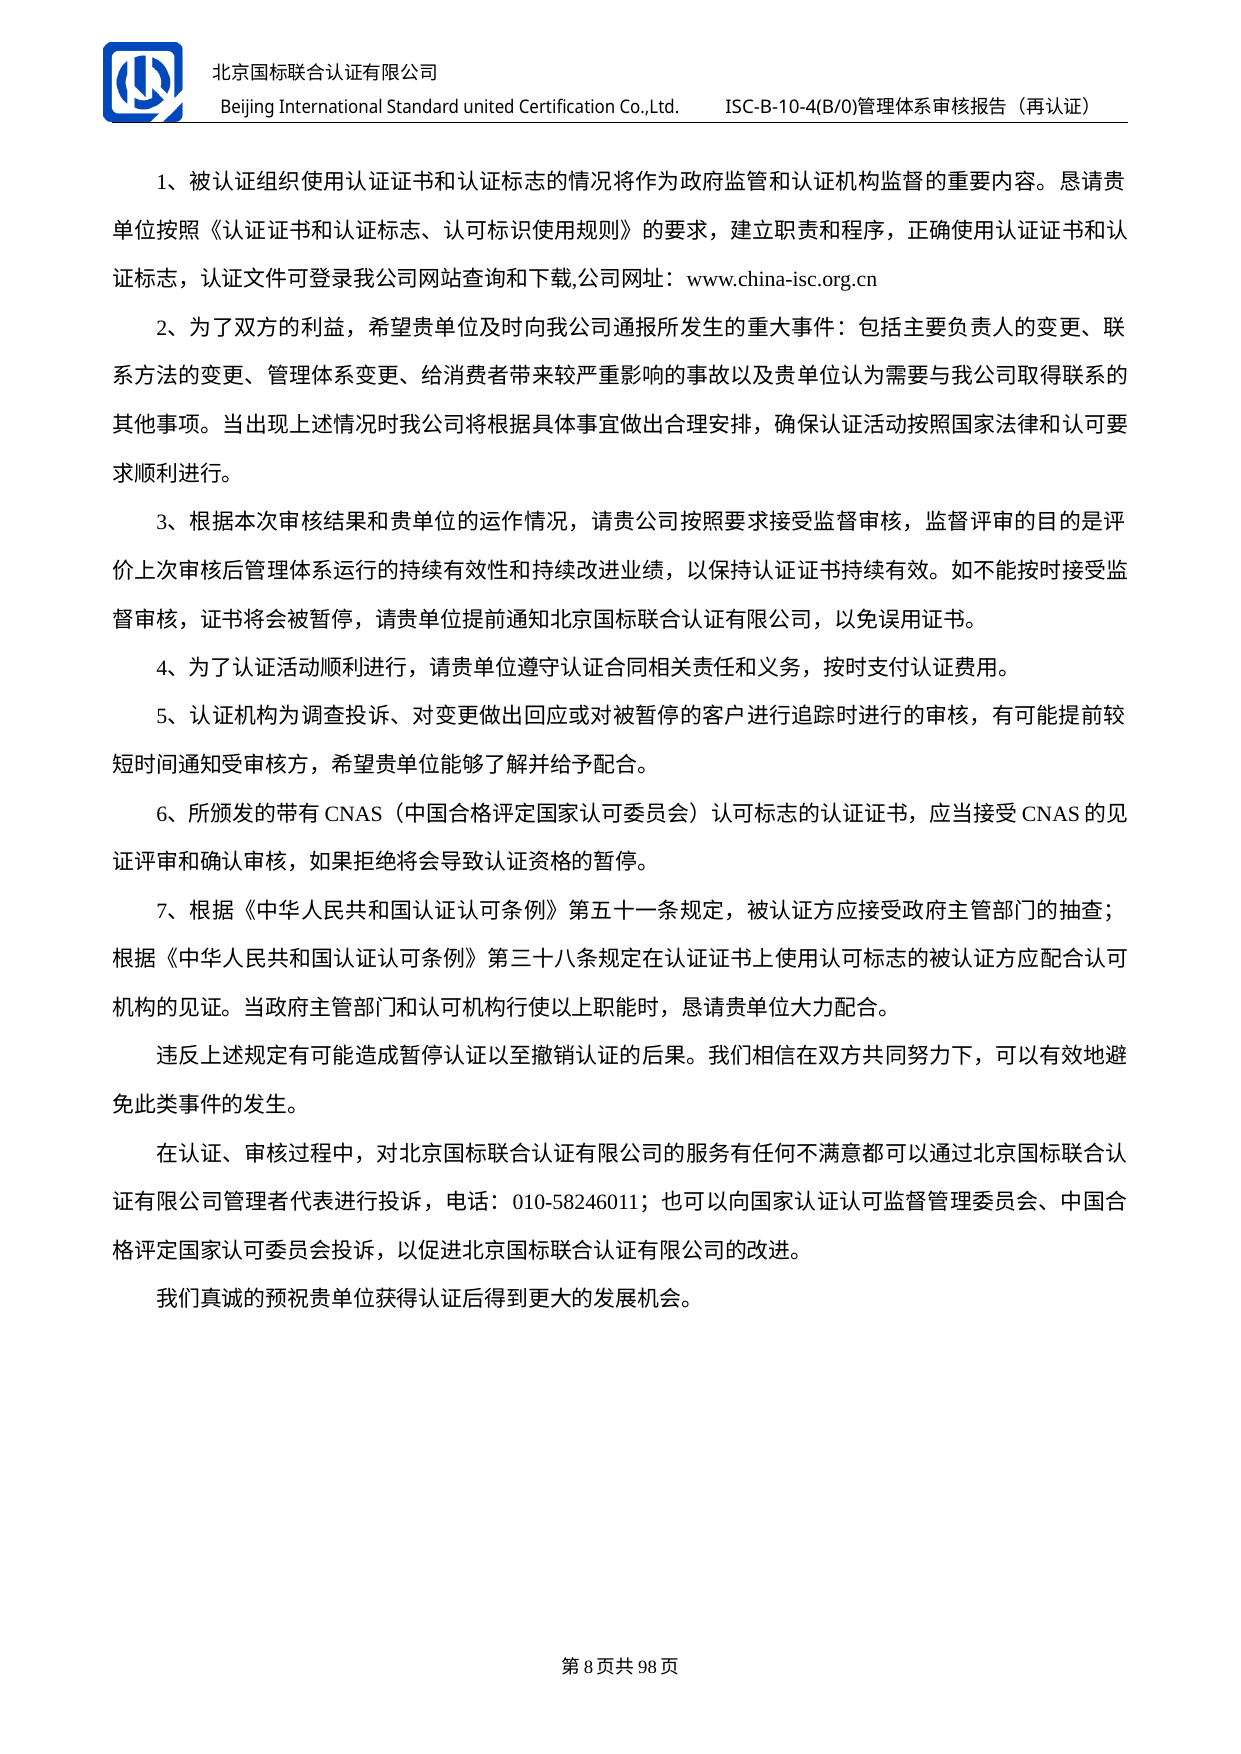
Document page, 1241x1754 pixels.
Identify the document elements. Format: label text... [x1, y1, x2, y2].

text 3、根据本次审核结果和贵单位的运作情况，请贵公司按照要求接受监督审核，监督评审的目的是评价上次审核后管理体系运行的持续有效性和持续改进业绩，以保持认证证书持续有效。如不能按时接受监督审核，证书将会被暂停，请贵单位提前通知北京国标联合认证有限公司，以免误用证书。 [112, 504, 1128, 634]
text 5、认证机构为调查投诉、对变更做出回应或对被暂停的客户进行追踪时进行的审核，有可能提前较短时间通知受审核方，希望贵单位能够了解并给予配合。 [112, 698, 1128, 779]
text 在认证、审核过程中，对北京国标联合认证有限公司的服务有任何不满意都可以通过北京国标联合认证有限公司管理者代表进行投诉，电话：010-58246011；也可以向国家认证认可监督管理委员会、中国合格评定国家认可委员会投诉，以促进北京国标联合认证有限公司的改进。 [112, 1135, 1128, 1265]
text 1、被认证组织使用认证证书和认证标志的情况将作为政府监管和认证机构监督的重要内容。恳请贵单位按照《认证证书和认证标志、认可标识使用规则》的要求，建立职责和程序，正确使用认证证书和认证标志，认证文件可登录我公司网站查询和下载,公司网址：www.china-isc.org.cn [112, 163, 1128, 293]
text 我们真诚的预祝贵单位获得认证后得到更大的发展机会。 [112, 1281, 1128, 1313]
text 2、为了双方的利益，希望贵单位及时向我公司通报所发生的重大事件：包括主要负责人的变更、联系方法的变更、管理体系变更、给消费者带来较严重影响的事故以及贵单位认为需要与我公司取得联系的其他事项。当出现上述情况时我公司将根据具体事宜做出合理安排，确保认证活动按照国家法律和认可要求顺利进行。 [112, 309, 1128, 488]
picture [103, 42, 183, 122]
text 4、为了认证活动顺利进行，请贵单位遵守认证合同相关责任和义务，按时支付认证费用。 [112, 650, 1128, 682]
text 6、所颁发的带有CNAS（中国合格评定国家认可委员会）认可标志的认证证书，应当接受CNAS的见证评审和确认审核，如果拒绝将会导致认证资格的暂停。 [112, 795, 1128, 876]
text 7、根据《中华人民共和国认证认可条例》第五十一条规定，被认证方应接受政府主管部门的抽查；根据《中华人民共和国认证认可条例》第三十八条规定在认证证书上使用认可标志的被认证方应配合认可机构的见证。当政府主管部门和认可机构行使以上职能时，恳请贵单位大力配合。 [112, 892, 1128, 1022]
text 违反上述规定有可能造成暂停认证以至撤销认证的后果。我们相信在双方共同努力下，可以有效地避免此类事件的发生。 [112, 1038, 1128, 1119]
